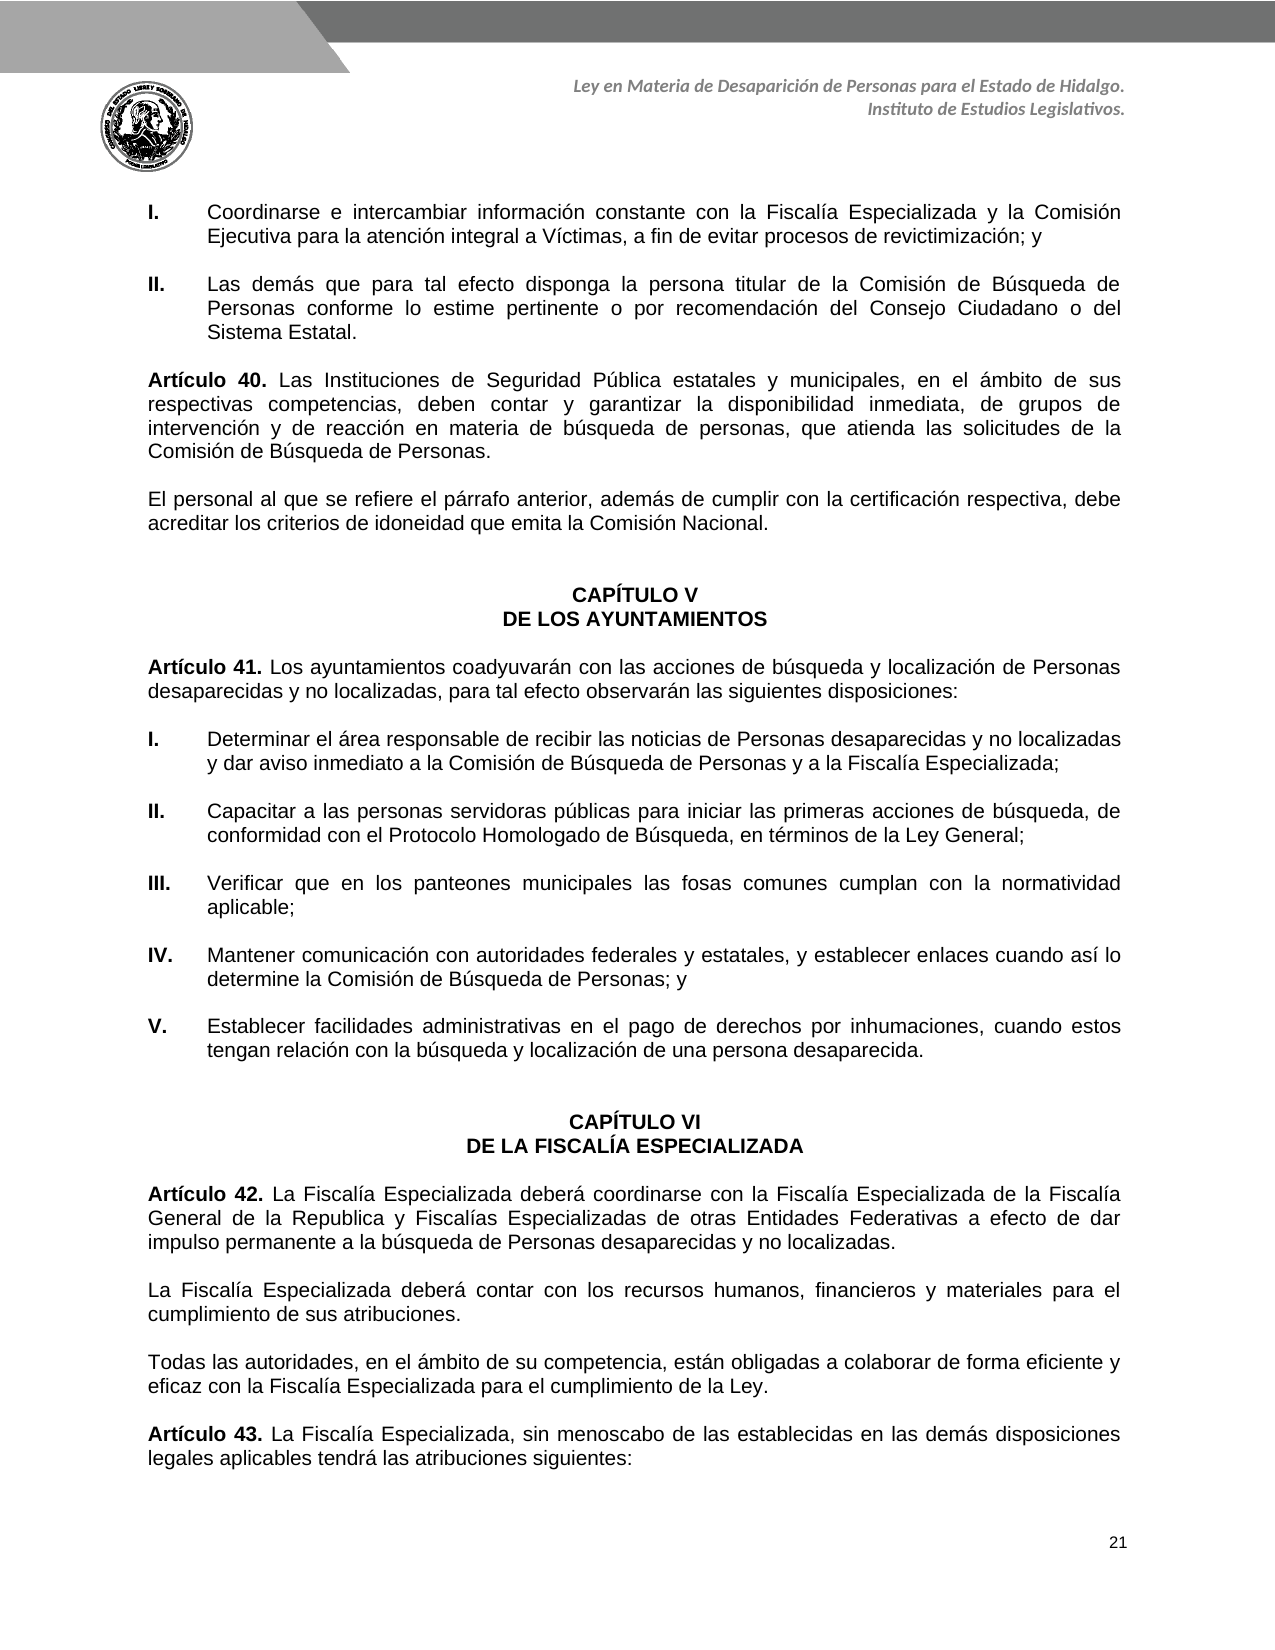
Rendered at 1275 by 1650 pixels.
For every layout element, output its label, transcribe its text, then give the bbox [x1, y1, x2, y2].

text El personal al que se refiere el párrafo anterior, además de cumplir con la certificación respectiva, debe acreditar los criterios de idoneidad que emita la Comisión Nacional. [148, 487, 1122, 535]
text II. Las demás que para tal efecto disponga la persona titular de la Comisión de Búsqueda de Personas conforme lo estime pertinente o por recomendación del Consejo Ciudadano o del Sistema Estatal. [148, 272, 1122, 343]
text I. Coordinarse e intercambiar información constante con la Fiscalía Especializada y la Comisión Ejecutiva para la atención integral a Víctimas, a fin de evitar procesos de revictimización; y [148, 200, 1122, 248]
text CAPÍTULO VI [148, 1110, 1122, 1134]
text Artículo 41. Los ayuntamientos coadyuvarán con las acciones de búsqueda y localización de Personas desaparecidas y no localizadas, para tal efecto observarán las siguientes disposiciones: [148, 655, 1122, 703]
text II. Capacitar a las personas servidoras públicas para iniciar las primeras acciones de búsqueda, de conformidad con el Protocolo Homologado de Búsqueda, en términos de la Ley General; [148, 799, 1122, 847]
text V. Establecer facilidades administrativas en el pago de derechos por inhumaciones, cuando estos tengan relación con la búsqueda y localización de una persona desaparecida. [148, 1014, 1122, 1062]
text Artículo 40. Las Instituciones de Seguridad Pública estatales y municipales, en el ámbito de sus respectivas competencias, deben contar y garantizar la disponibilidad inmediata, de grupos de intervención y de reacción en materia de búsqueda de personas, que atienda las solicitudes de la Comisión de Búsqueda de Personas. [148, 367, 1122, 463]
text III. Verificar que en los panteones municipales las fosas comunes cumplan con la normatividad aplicable; [148, 871, 1122, 918]
text Artículo 42. La Fiscalía Especializada deberá coordinarse con la Fiscalía Especializada de la Fiscalía General de la Republica y Fiscalías Especializadas de otras Entidades Federativas a efecto de dar impulso permanente a la búsqueda de Personas desaparecidas y no localizadas. [148, 1182, 1122, 1254]
text CAPÍTULO V [148, 583, 1122, 607]
text DE LOS AYUNTAMIENTOS [148, 607, 1122, 631]
text Todas las autoridades, en el ámbito de su competencia, están obligadas a colaborar de forma eficiente y eficaz con la Fiscalía Especializada para el cumplimiento de la Ley. [148, 1350, 1122, 1398]
text IV. Mantener comunicación con autoridades federales y estatales, y establecer enlaces cuando así lo determine la Comisión de Búsqueda de Personas; y [148, 942, 1122, 990]
text I. Determinar el área responsable de recibir las noticias de Personas desaparecidas y no localizadas y dar aviso inmediato a la Comisión de Búsqueda de Personas y a la Fiscalía Especializada; [148, 727, 1122, 775]
text DE LA FISCALÍA ESPECIALIZADA [148, 1134, 1122, 1158]
text Artículo 43. La Fiscalía Especializada, sin menoscabo de las establecidas en las demás disposiciones legales aplicables tendrá las atribuciones siguientes: [148, 1422, 1122, 1469]
text La Fiscalía Especializada deberá contar con los recursos humanos, financieros y materiales para el cumplimiento de sus atribuciones. [148, 1278, 1122, 1326]
picture [0, 1, 1275, 174]
